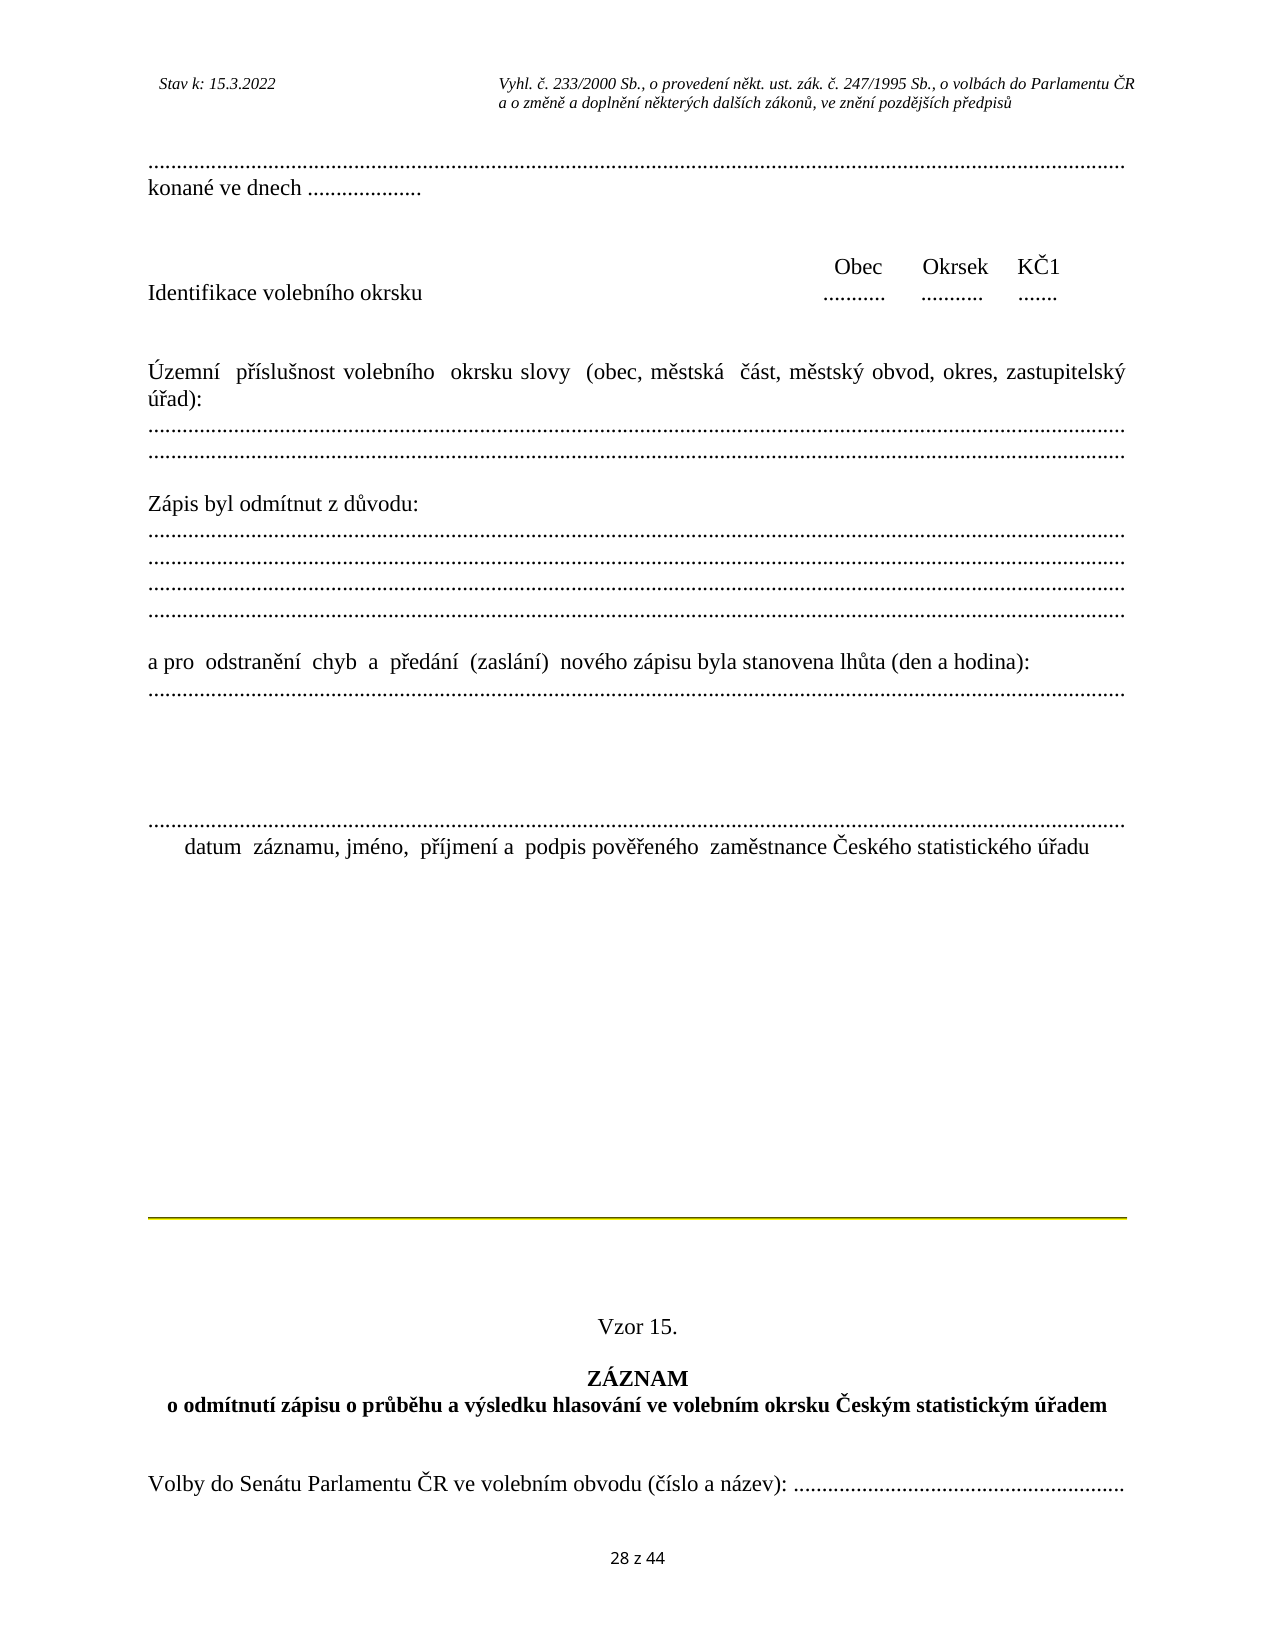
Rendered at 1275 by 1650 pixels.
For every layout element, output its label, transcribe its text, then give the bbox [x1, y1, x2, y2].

text Volby do Senátu Parlamentu ČR ve volebním obvodu (číslo a název): .......................................................... [148, 1470, 1127, 1496]
text ........................................................................................................................................................................... [148, 411, 1127, 437]
text Územní příslušnost volebního okrsku slovy (obec, městská část, městský obvod, okres, zastupitelský úřad): [148, 358, 1127, 411]
text ........................................................................................................................................................................... [148, 569, 1127, 596]
text ........................................................................................................................................................................... [148, 437, 1127, 464]
text Obec Okrsek KČ1 [148, 253, 1127, 279]
text ........................................................................................................................................................................... [148, 543, 1127, 569]
text a pro odstranění chyb a předání (zaslání) nového zápisu byla stanovena lhůta (den a hodina): [148, 648, 1127, 675]
text ........................................................................................................................................................................... [148, 806, 1127, 833]
text ........................................................................................................................................................................... [148, 596, 1127, 622]
text datum záznamu, jméno, příjmení a podpis pověřeného zaměstnance Českého statistického úřadu [148, 833, 1127, 859]
text ........................................................................................................................................................................... [148, 148, 1127, 174]
text Vzor 15. [148, 1313, 1127, 1339]
text konané ve dnech .................... [148, 174, 1127, 200]
text ........................................................................................................................................................................... [148, 517, 1127, 543]
text Zápis byl odmítnut z důvodu: [148, 490, 1127, 517]
text Záznam [148, 1365, 1127, 1392]
text ........................................................................................................................................................................... [148, 675, 1127, 701]
text o odmítnutí zápisu o průběhu a výsledku hlasování ve volebním okrsku Českým statistickým úřadem [148, 1392, 1127, 1417]
text Identifikace volebního okrsku ........... ........... ....... [148, 279, 1127, 306]
